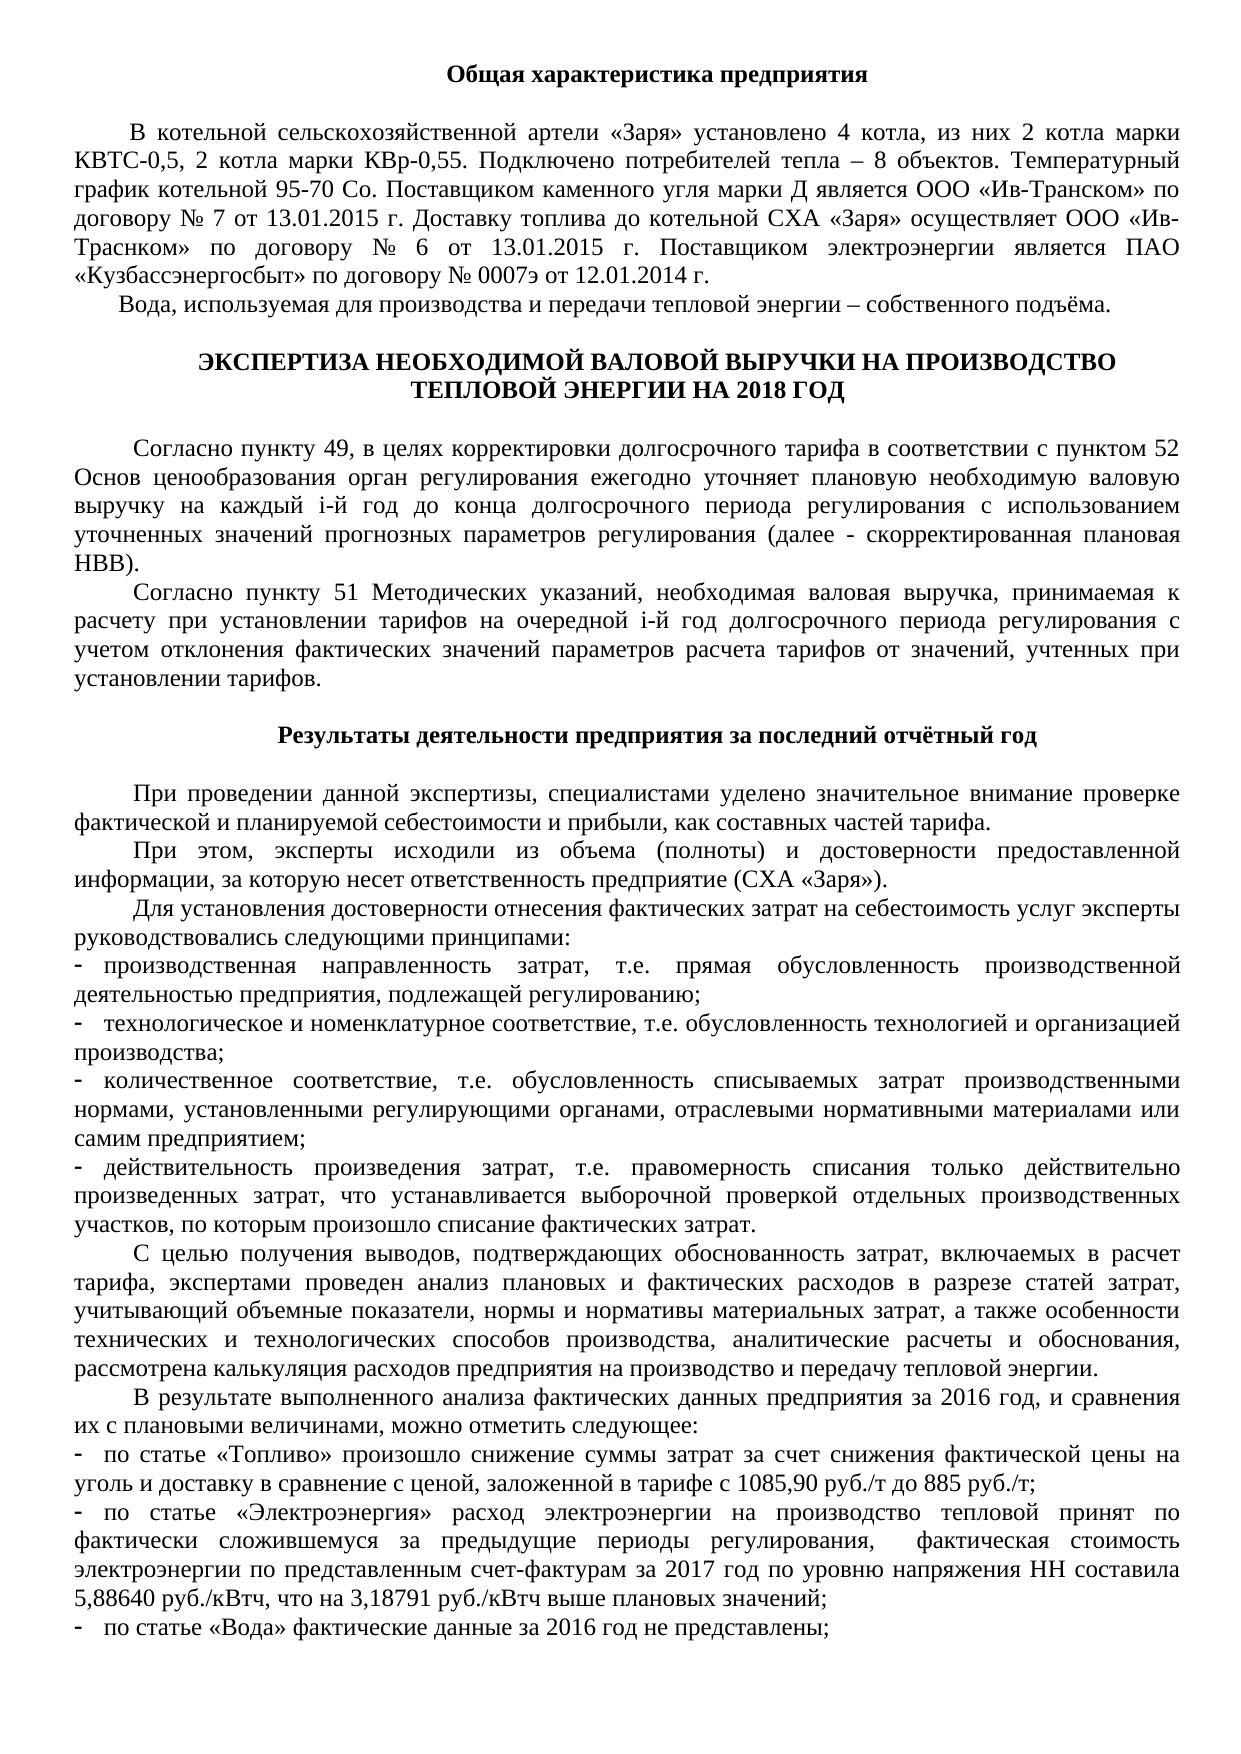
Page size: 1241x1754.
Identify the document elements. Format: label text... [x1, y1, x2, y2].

text В котельной сельскохозяйственной артели «Заря» установлено 4 котла, из них 2 котла марки КВТС-0,5, 2 котла марки КВр-0,55. Подключено потребителей тепла – 8 объектов. Температурный график котельной 95-70 Со. Поставщиком каменного угля марки Д является ООО «Ив-Транском» по договору № 7 от 13.01.2015 г. Доставку топлива до котельной СХА «Заря» осуществляет ООО «Ив-Траснком» по договору № 6 от 13.01.2015 г. Поставщиком электроэнергии является ПАО «Кузбассэнергосбыт» по договору № 0007э от 12.01.2014 г. [74, 117, 1181, 289]
text Для установления достоверности отнесения фактических затрат на себестоимость услуг эксперты руководствовались следующими принципами: [74, 893, 1181, 950]
text Общая характеристика предприятия [74, 59, 1181, 88]
text ЭКСПЕРТИЗА НЕОБХОДИМОЙ ВАЛОВОЙ ВЫРУЧКИ НА ПРОИЗВОДСТВО ТЕПЛОВОЙ ЭНЕРГИИ НА 2018 ГОД [74, 347, 1181, 404]
text С целью получения выводов, подтверждающих обоснованность затрат, включаемых в расчет тарифа, экспертами проведен анализ плановых и фактических расходов в разрезе статей затрат, учитывающий объемные показатели, нормы и нормативы материальных затрат, а также особенности технических и технологических способов производства, аналитические расчеты и обоснования, рассмотрена калькуляция расходов предприятия на производство и передачу тепловой энергии. [74, 1238, 1181, 1382]
list по статье «Вода» фактические данные за 2016 год не представлены; [74, 1612, 1181, 1640]
text Вода, используемая для производства и передачи тепловой энергии – собственного подъёма. [74, 289, 1181, 318]
list производственная направленность затрат, т.е. прямая обусловленность производственной деятельностью предприятия, подлежащей регулированию; [74, 950, 1181, 1008]
list технологическое и номенклатурное соответствие, т.е. обусловленность технологией и организацией производства; [74, 1008, 1181, 1065]
list количественное соответствие, т.е. обусловленность списываемых затрат производственными нормами, установленными регулирующими органами, отраслевыми нормативными материалами или самим предприятием; [74, 1065, 1181, 1152]
list по статье «Электроэнергия» расход электроэнергии на производство тепловой принят по фактически сложившемуся за предыдущие периоды регулирования, фактическая стоимость электроэнергии по представленным счет-фактурам за 2017 год по уровню напряжения НН составила 5,88640 руб./кВтч, что на 3,18791 руб./кВтч выше плановых значений; [74, 1497, 1181, 1612]
text Результаты деятельности предприятия за последний отчётный год [74, 720, 1181, 749]
text Согласно пункту 49, в целях корректировки долгосрочного тарифа в соответствии с пунктом 52 Основ ценообразования орган регулирования ежегодно уточняет плановую необходимую валовую выручку на каждый i-й год до конца долгосрочного периода регулирования с использованием уточненных значений прогнозных параметров регулирования (далее - скорректированная плановая НВВ). [74, 433, 1181, 577]
text В результате выполненного анализа фактических данных предприятия за 2016 год, и сравнения их с плановыми величинами, можно отметить следующее: [74, 1382, 1181, 1439]
text При проведении данной экспертизы, специалистами уделено значительное внимание проверке фактической и планируемой себестоимости и прибыли, как составных частей тарифа. [74, 778, 1181, 835]
text При этом, эксперты исходили из объема (полноты) и достоверности предоставленной информации, за которую несет ответственность предприятие (СХА «Заря»). [74, 835, 1181, 893]
list по статье «Топливо» произошло снижение суммы затрат за счет снижения фактической цены на уголь и доставку в сравнение с ценой, заложенной в тарифе с 1085,90 руб./т до 885 руб./т; [74, 1439, 1181, 1497]
text Согласно пункту 51 Методических указаний, необходимая валовая выручка, принимаемая к расчету при установлении тарифов на очередной i-й год долгосрочного периода регулирования с учетом отклонения фактических значений параметров расчета тарифов от значений, учтенных при установлении тарифов. [74, 577, 1181, 692]
list действительность произведения затрат, т.е. правомерность списания только действительно произведенных затрат, что устанавливается выборочной проверкой отдельных производственных участков, по которым произошло списание фактических затрат. [74, 1152, 1181, 1238]
